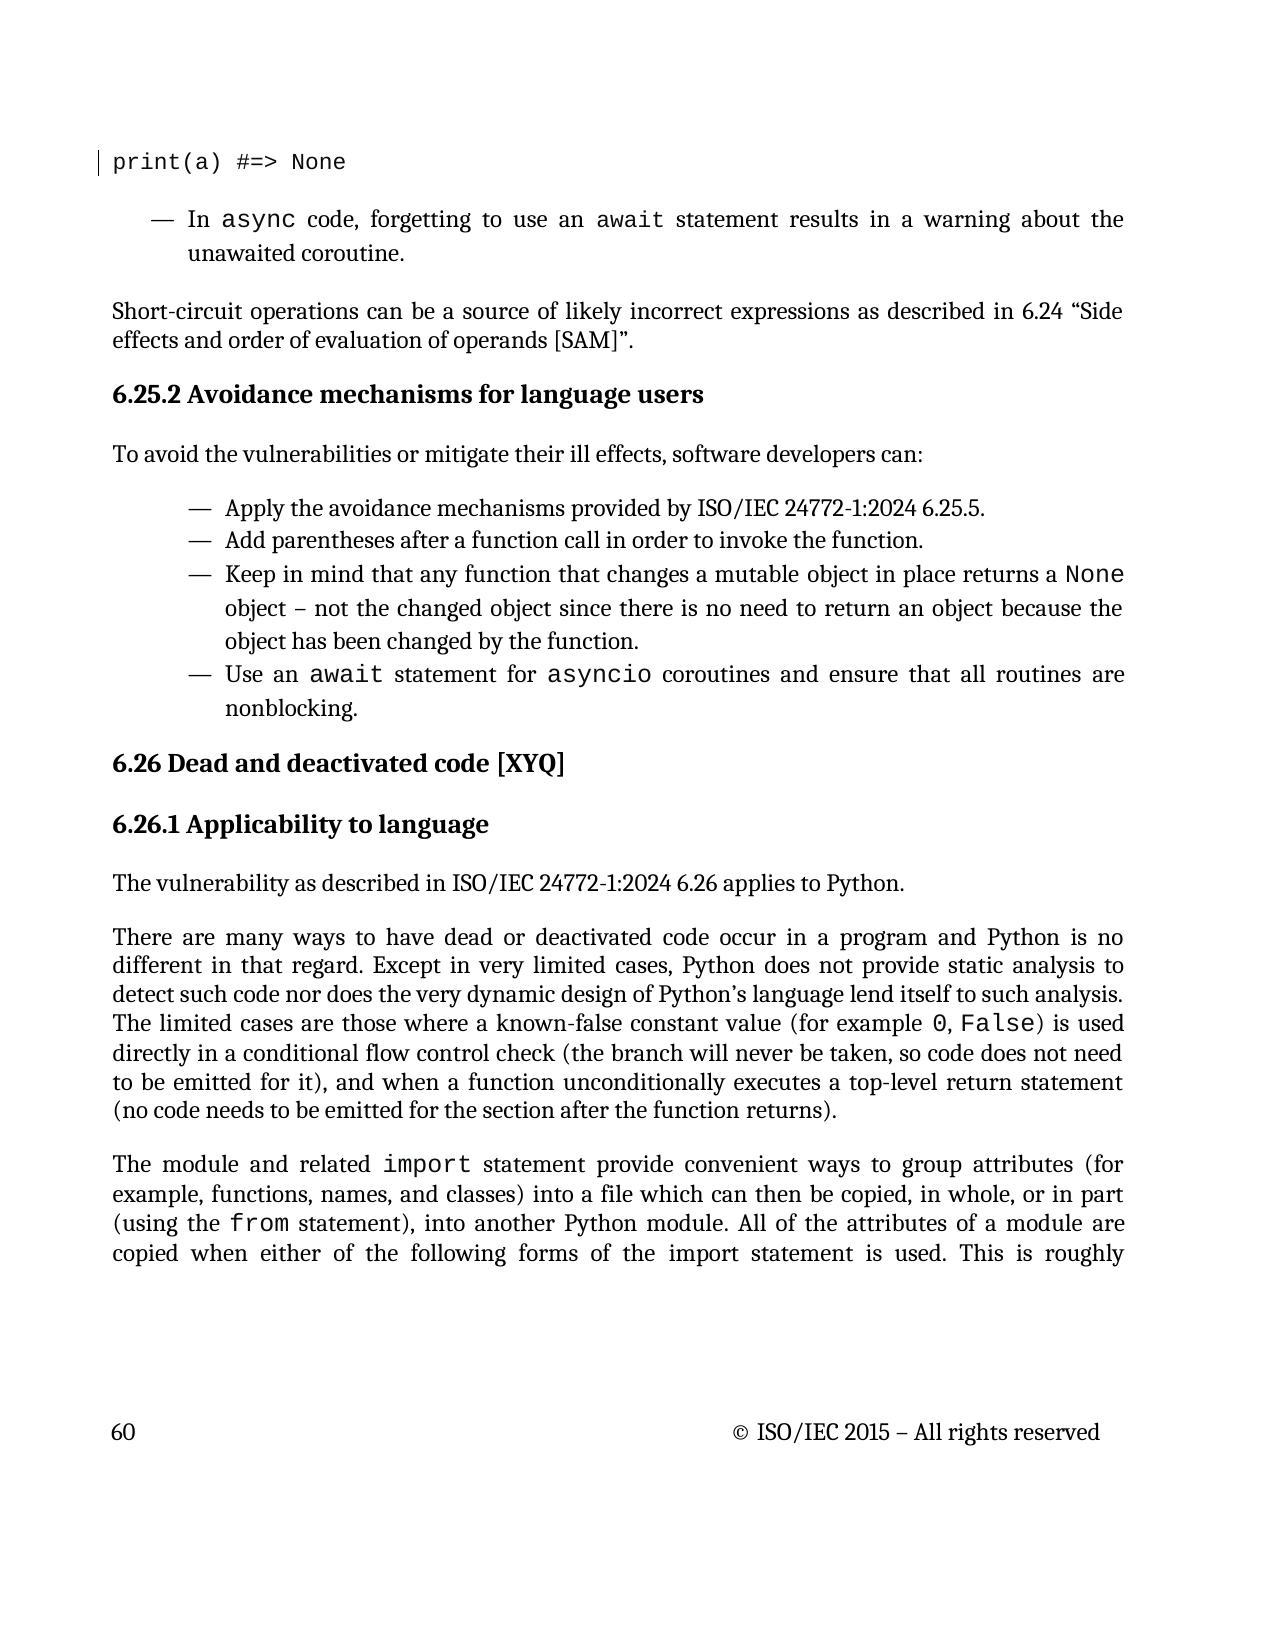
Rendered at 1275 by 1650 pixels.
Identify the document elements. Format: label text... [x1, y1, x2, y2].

subtitle 6.26 Dead and deactivated code [XYQ] [112, 748, 1125, 779]
text print(a) #=> None [112, 150, 1125, 176]
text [112, 1150, 1125, 1267]
text Add parentheses after a function call in order to invoke the function. [187, 526, 1125, 555]
subtitle 6.26.1 Applicability to language [112, 809, 1125, 840]
text Apply the avoidance mechanisms provided by ISO/IEC 24772-1:2024 6.25.5. [187, 493, 1125, 522]
text There are many ways to have dead or deactivated code occur in a program and Python is no different in that regard. Except in very limited cases, Python does not provide static analysis to detect such code nor does the very dynamic design of Python’s language lend itself to such analysis. The limited cases are those where a known-false constant value (for example 0, False) is used directly in a conditional flow control check (the branch will never be taken, so code does not need to be emitted for it), and when a function unconditionally executes a top-level return statement (no code needs to be emitted for the section after the function returns). [112, 922, 1125, 1125]
list In async code, forgetting to use an await statement results in a warning about the unawaited coroutine. [150, 205, 1125, 268]
text Short-circuit operations can be a source of likely incorrect expressions as described in 6.24 “Side effects and order of evaluation of operands [SAM]”. [112, 297, 1125, 354]
text The vulnerability as described in ISO/IEC 24772-1:2024 6.26 applies to Python. [112, 869, 1125, 897]
text To avoid the vulnerabilities or mitigate their ill effects, software developers can: [112, 440, 1125, 468]
text Use an await statement for asyncio coroutines and ensure that all routines are nonblocking. [187, 660, 1125, 723]
text Keep in mind that any function that changes a mutable object in place returns a None object – not the changed object since there is no need to return an object because the object has been changed by the function. [187, 559, 1125, 656]
subtitle 6.25.2 Avoidance mechanisms for language users [112, 379, 1125, 411]
